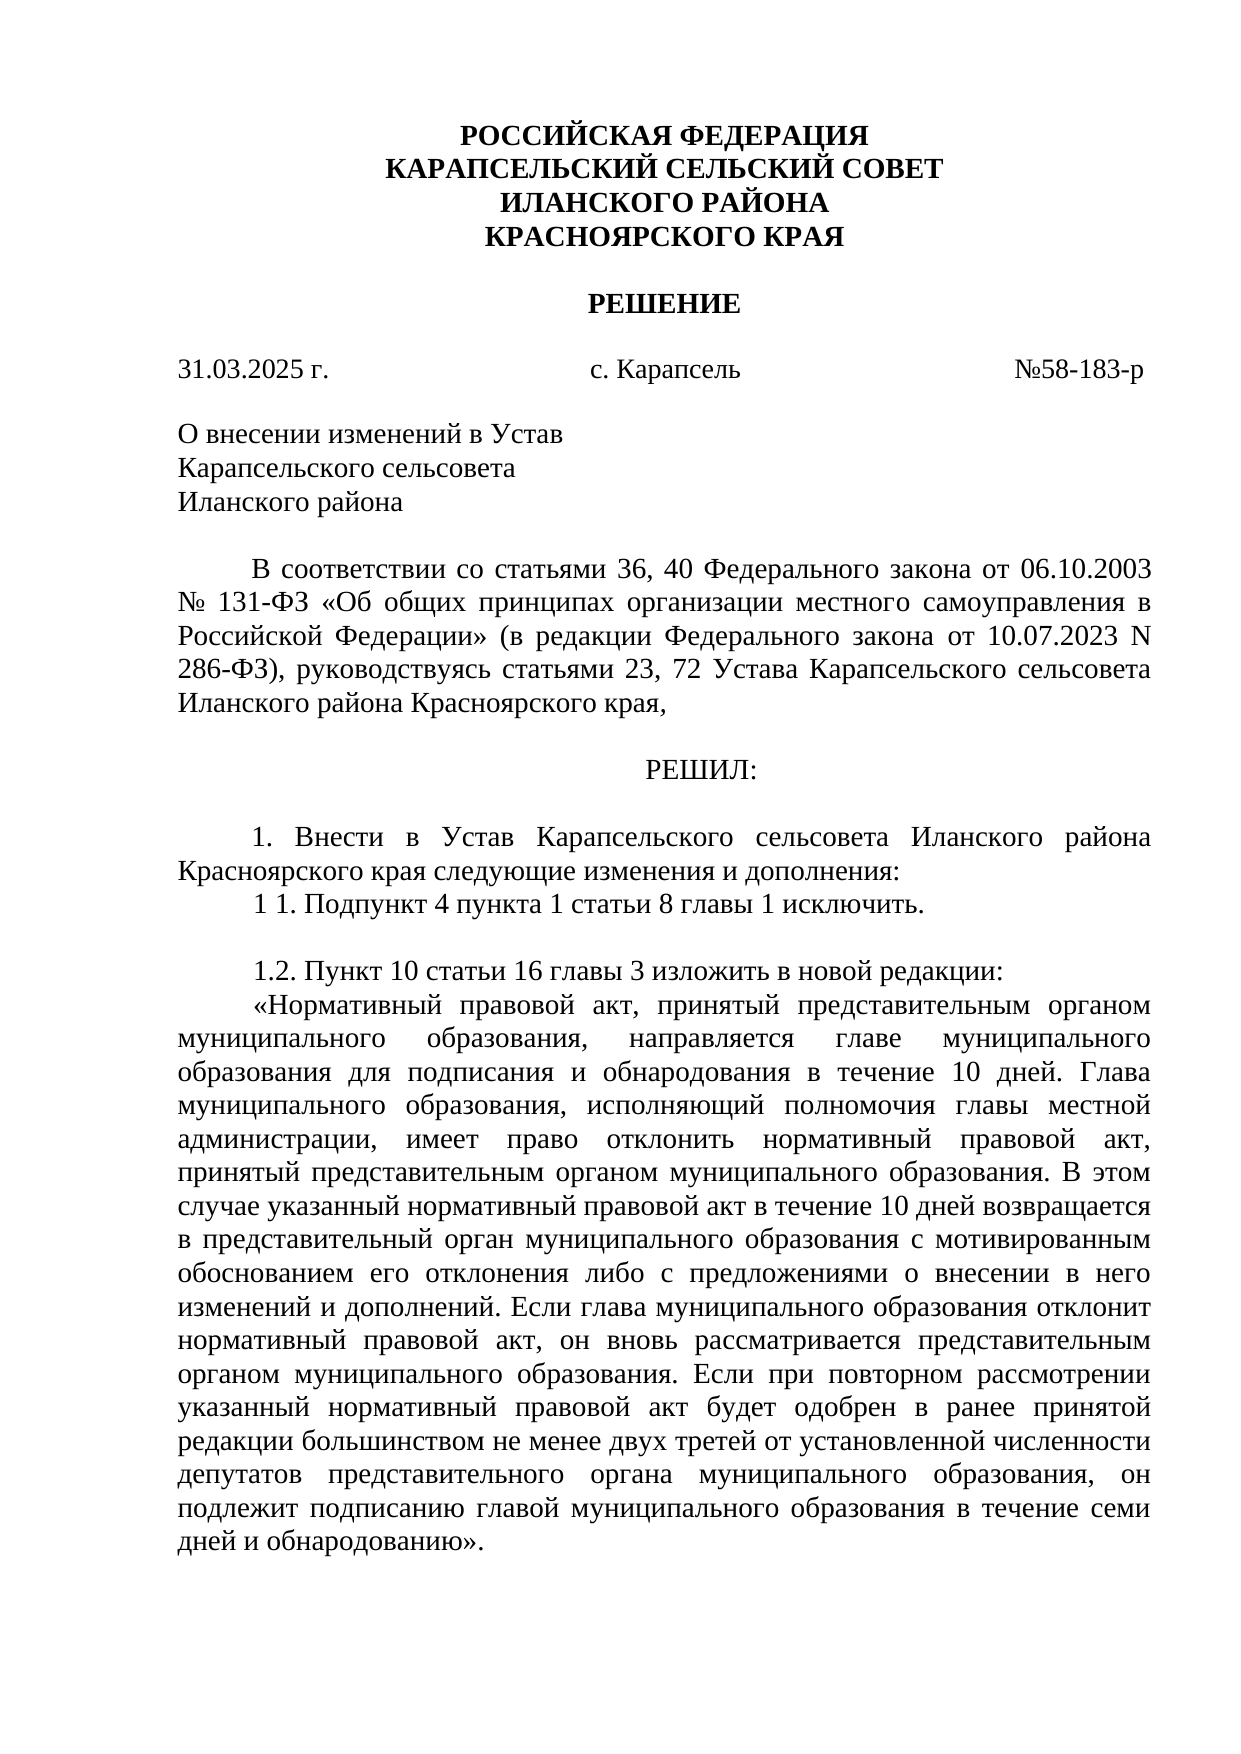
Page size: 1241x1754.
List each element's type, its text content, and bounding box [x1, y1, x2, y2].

text О внесении изменений в Устав [177, 417, 1152, 450]
text КРАСНОЯРСКОГО КРАЯ [177, 219, 1152, 252]
text ИЛАНСКОГО РАЙОНА [177, 185, 1152, 219]
text 31.03.2025 г. с. Карапсель №58-183-р [177, 352, 1152, 384]
text РЕШИЛ: [177, 752, 1152, 786]
text РЕШЕНИЕ [177, 286, 1152, 319]
text 1.2. Пункт 10 статьи 16 главы 3 изложить в новой редакции: [177, 953, 1152, 987]
text РОССИЙСКАЯ ФЕДЕРАЦИЯ [177, 118, 1152, 152]
text 1. Внести в Устав Карапсельского сельсовета Иланского района Красноярского края следующие изменения и дополнения: [177, 819, 1152, 886]
text Иланского района [177, 484, 1152, 517]
text В соответствии со статьями 36, 40 Федерального закона от 06.10.2003 № 131-ФЗ «Об общих принципах организации местного самоуправления в Российской Федерации» (в редакции Федерального закона от 10.07.2023 N 286-ФЗ), руководствуясь статьями 23, 72 Устава Карапсельского сельсовета Иланского района Красноярского края, [177, 551, 1152, 718]
text «Нормативный правовой акт, принятый представительным органом муниципального образования, направляется главе муниципального образования для подписания и обнародования в течение 10 дней. Глава муниципального образования, исполняющий полномочия главы местной администрации, имеет право отклонить нормативный правовой акт, принятый представительным органом муниципального образования. В этом случае указанный нормативный правовой акт в течение 10 дней возвращается в представительный орган муниципального образования с мотивированным обоснованием его отклонения либо с предложениями о внесении в него изменений и дополнений. Если глава муниципального образования отклонит нормативный правовой акт, он вновь рассматривается представительным органом муниципального образования. Если при повторном рассмотрении указанный нормативный правовой акт будет одобрен в ранее принятой редакции большинством не менее двух третей от установленной численности депутатов представительного органа муниципального образования, он подлежит подписанию главой муниципального образования в течение семи дней и обнародованию». [177, 987, 1152, 1557]
text Карапсельского сельсовета [177, 450, 1152, 484]
text 1 1. Подпункт 4 пункта 1 статьи 8 главы 1 исключить. [177, 886, 1152, 920]
text КАРАПСЕЛЬСКИЙ СЕЛЬСКИЙ СОВЕТ [177, 152, 1152, 185]
